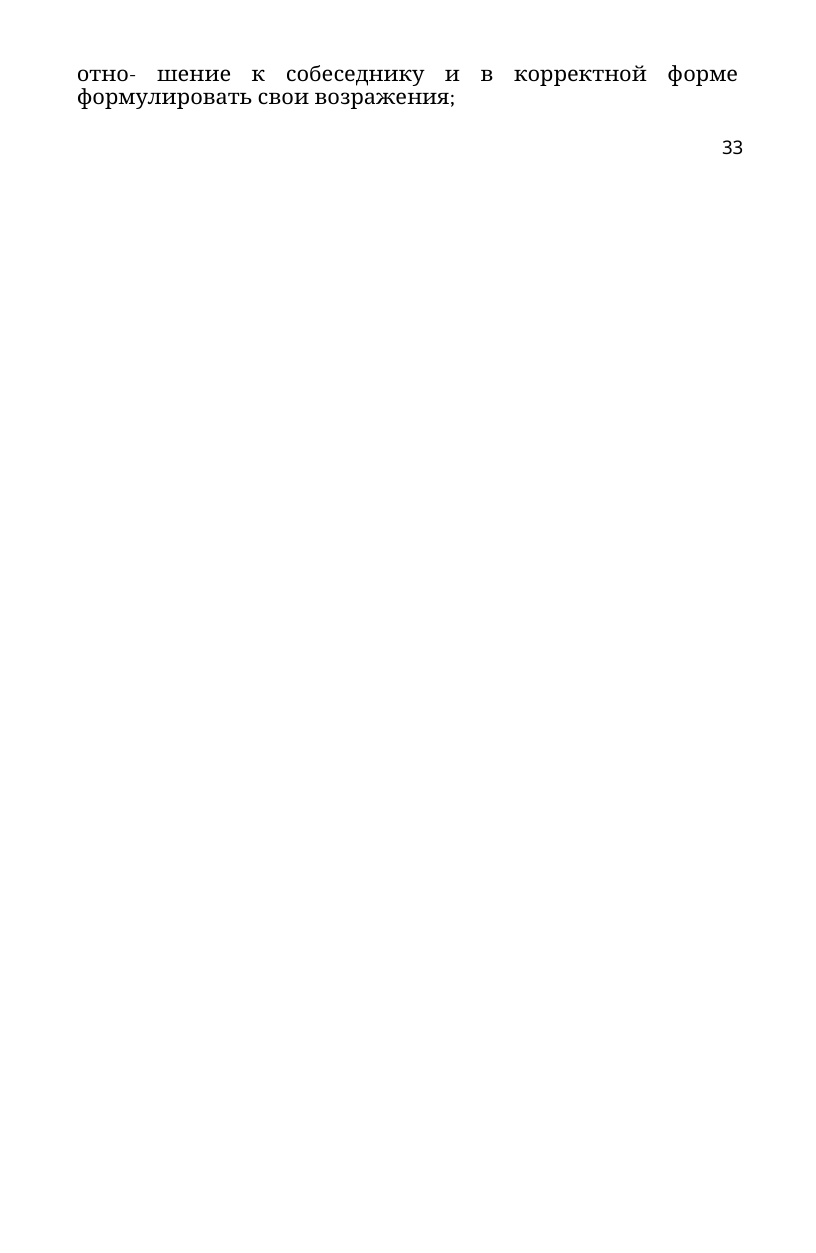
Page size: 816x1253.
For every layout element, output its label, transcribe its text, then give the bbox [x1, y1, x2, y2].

text 33 [77, 134, 755, 160]
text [77, 62, 739, 109]
